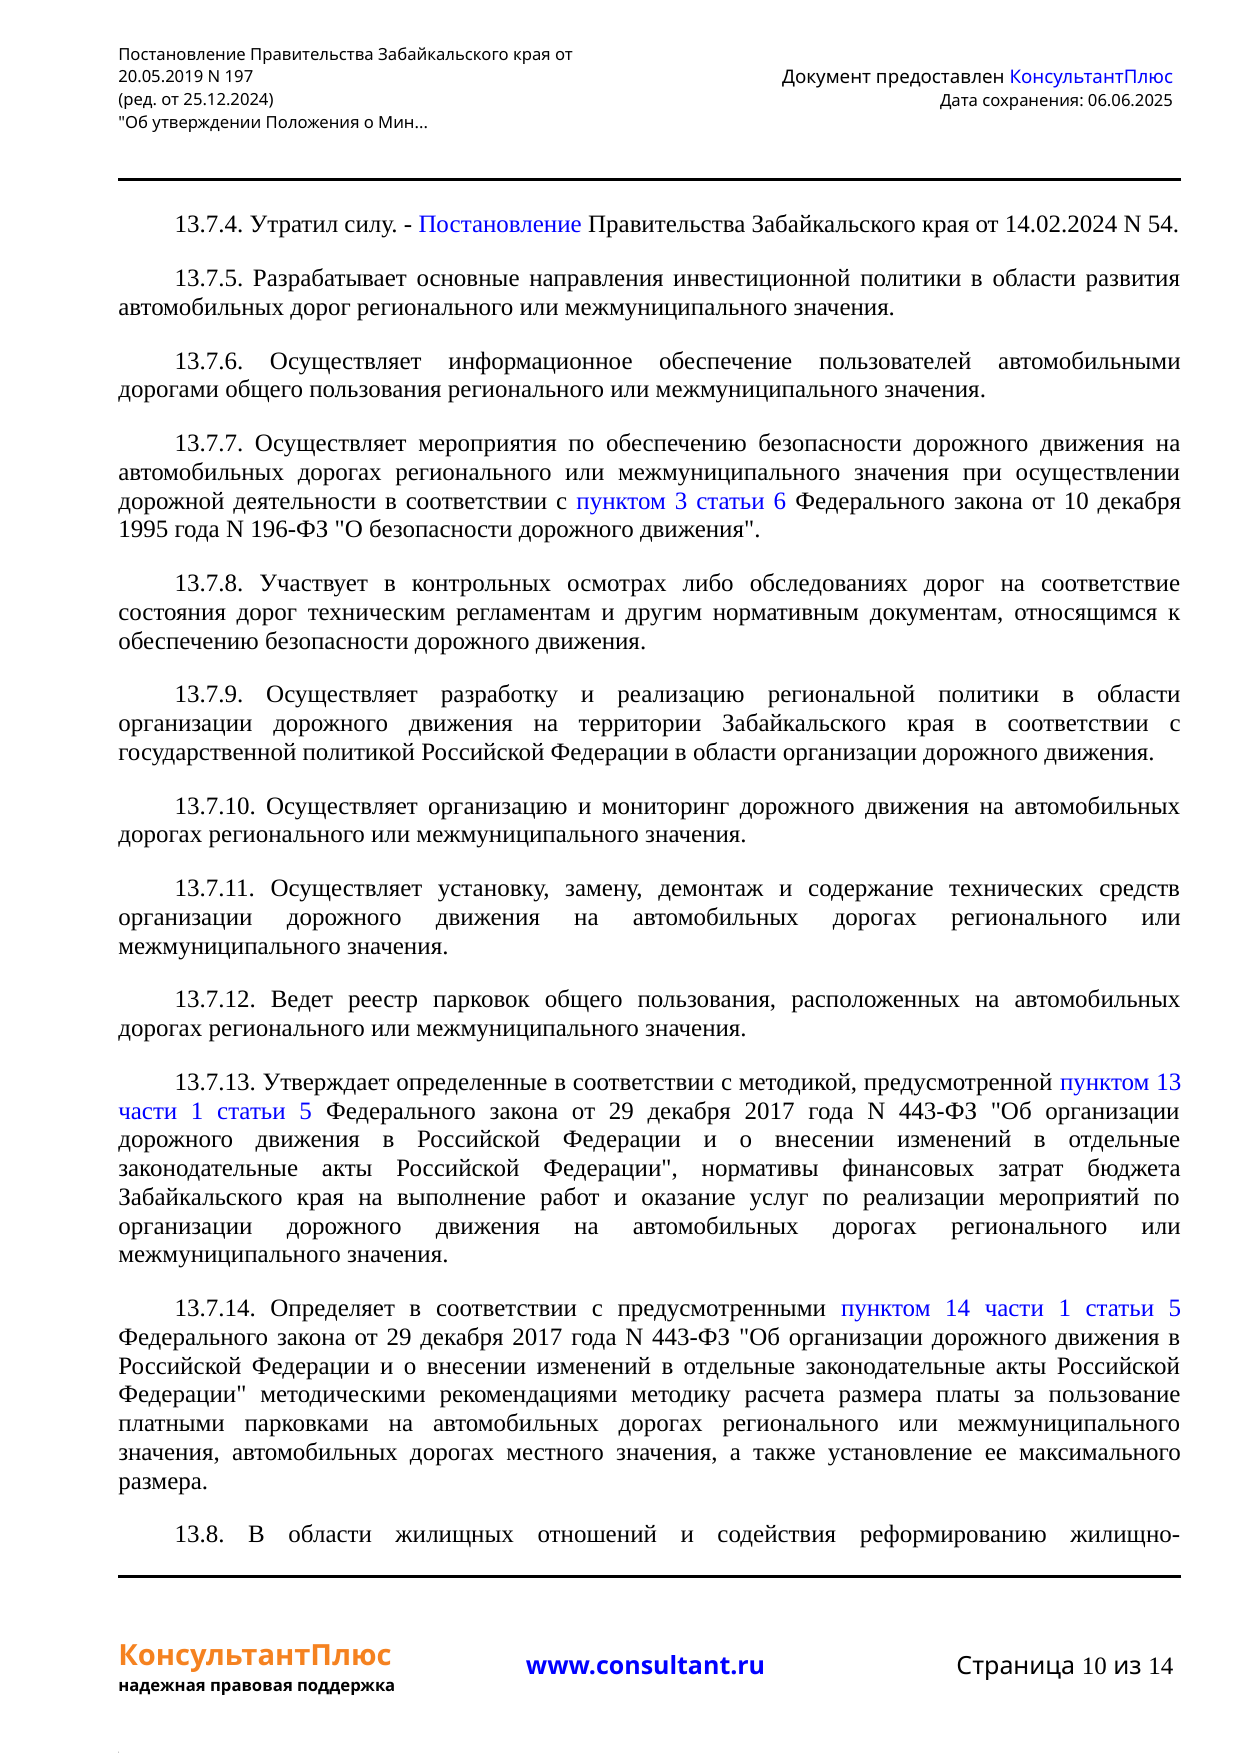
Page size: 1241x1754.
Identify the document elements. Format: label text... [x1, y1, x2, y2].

text 13.7.7. Осуществляет мероприятия по обеспечению безопасности дорожного движения на автомобильных дорогах регионального или межмуниципального значения при осуществлении дорожной деятельности в соответствии с пунктом 3 статьи 6 Федерального закона от 10 декабря 1995 года N 196-ФЗ "О безопасности дорожного движения". [118, 428, 1181, 543]
text 13.7.11. Осуществляет установку, замену, демонтаж и содержание технических средств организации дорожного движения на автомобильных дорогах регионального или межмуниципального значения. [118, 873, 1181, 959]
text 13.7.10. Осуществляет организацию и мониторинг дорожного движения на автомобильных дорогах регионального или межмуниципального значения. [118, 791, 1181, 848]
text 13.7.12. Ведет реестр парковок общего пользования, расположенных на автомобильных дорогах регионального или межмуниципального значения. [118, 984, 1181, 1042]
text 13.7.4. Утратил силу. - Постановление Правительства Забайкальского края от 14.02.2024 N 54. [118, 209, 1181, 238]
text 13.7.13. Утверждает определенные в соответствии с методикой, предусмотренной пунктом 13 части 1 статьи 5 Федерального закона от 29 декабря 2017 года N 443-ФЗ "Об организации дорожного движения в Российской Федерации и о внесении изменений в отдельные законодательные акты Российской Федерации", нормативы финансовых затрат бюджета Забайкальского края на выполнение работ и оказание услуг по реализации мероприятий по организации дорожного движения на автомобильных дорогах регионального или межмуниципального значения. [118, 1067, 1181, 1268]
text 13.7.14. Определяет в соответствии с предусмотренными пунктом 14 части 1 статьи 5 Федерального закона от 29 декабря 2017 года N 443-ФЗ "Об организации дорожного движения в Российской Федерации и о внесении изменений в отдельные законодательные акты Российской Федерации" методическими рекомендациями методику расчета размера платы за пользование платными парковками на автомобильных дорогах регионального или межмуниципального значения, автомобильных дорогах местного значения, а также установление ее максимального размера. [118, 1293, 1181, 1494]
text 13.7.6. Осуществляет информационное обеспечение пользователей автомобильными дорогами общего пользования регионального или межмуниципального значения. [118, 346, 1181, 403]
text 13.7.5. Разрабатывает основные направления инвестиционной политики в области развития автомобильных дорог регионального или межмуниципального значения. [118, 263, 1181, 321]
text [118, 1519, 1181, 1548]
text 13.7.9. Осуществляет разработку и реализацию региональной политики в области организации дорожного движения на территории Забайкальского края в соответствии с государственной политикой Российской Федерации в области организации дорожного движения. [118, 679, 1181, 766]
text 13.7.8. Участвует в контрольных осмотрах либо обследованиях дорог на соответствие состояния дорог техническим регламентам и другим нормативным документам, относящимся к обеспечению безопасности дорожного движения. [118, 568, 1181, 654]
